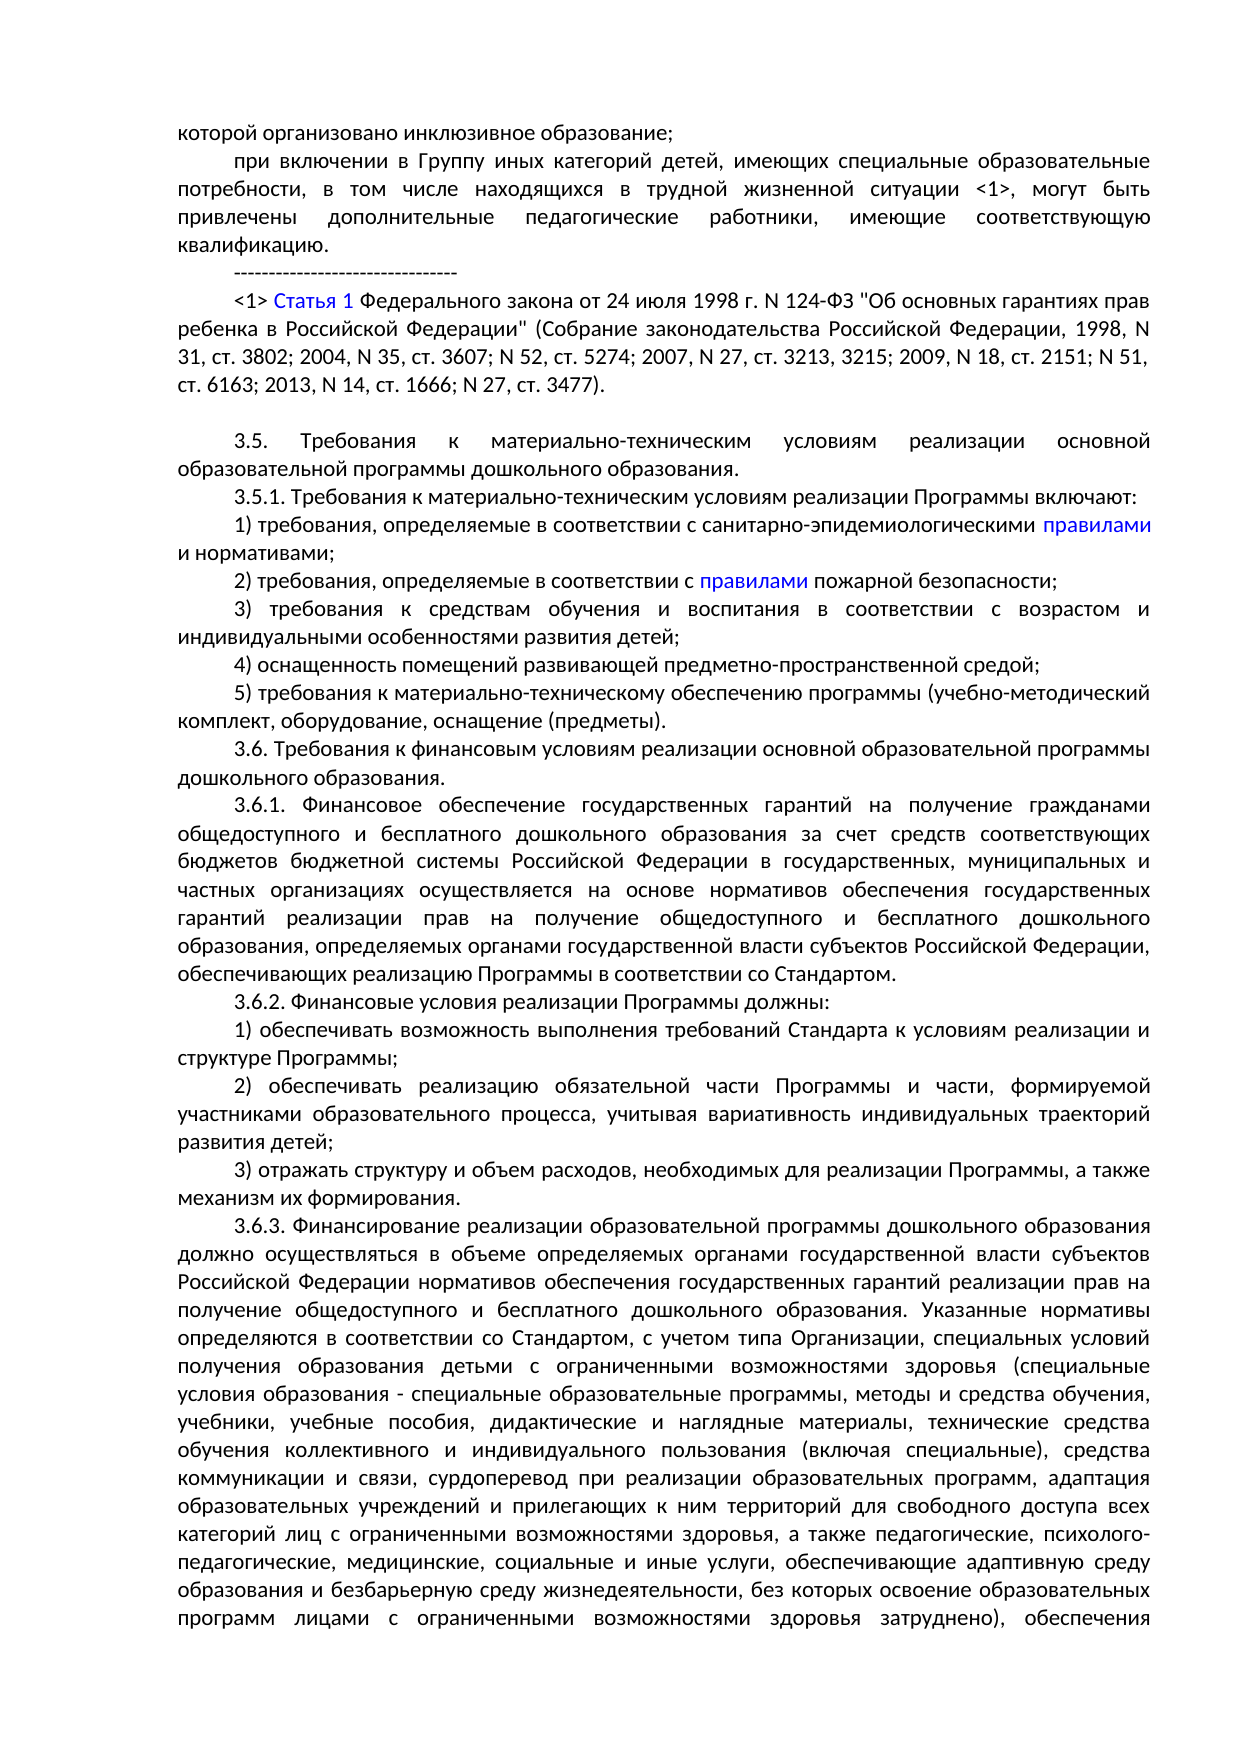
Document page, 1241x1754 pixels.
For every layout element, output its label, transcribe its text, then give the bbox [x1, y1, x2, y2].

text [177, 118, 1152, 146]
text 2) обеспечивать реализацию обязательной части Программы и части, формируемой участниками образовательного процесса, учитывая вариативность индивидуальных траекторий развития детей; [177, 1071, 1152, 1155]
text 4) оснащенность помещений развивающей предметно-пространственной средой; [177, 651, 1152, 678]
text 1) обеспечивать возможность выполнения требований Стандарта к условиям реализации и структуре Программы; [177, 1015, 1152, 1071]
text 2) требования, определяемые в соответствии с правилами пожарной безопасности; [177, 566, 1152, 594]
text 3.5.1. Требования к материально-техническим условиям реализации Программы включают: [177, 482, 1152, 510]
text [177, 1211, 1152, 1631]
text 1) требования, определяемые в соответствии с санитарно-эпидемиологическими правилами и нормативами; [177, 510, 1152, 566]
text 5) требования к материально-техническому обеспечению программы (учебно-методический комплект, оборудование, оснащение (предметы). [177, 678, 1152, 734]
text 3.5. Требования к материально-техническим условиям реализации основной образовательной программы дошкольного образования. [177, 426, 1152, 482]
text 3.6. Требования к финансовым условиям реализации основной образовательной программы дошкольного образования. [177, 734, 1152, 791]
text -------------------------------- [177, 258, 1152, 286]
text <1> Статья 1 Федерального закона от 24 июля 1998 г. N 124-ФЗ "Об основных гарантиях прав ребенка в Российской Федерации" (Собрание законодательства Российской Федерации, 1998, N 31, ст. 3802; 2004, N 35, ст. 3607; N 52, ст. 5274; 2007, N 27, ст. 3213, 3215; 2009, N 18, ст. 2151; N 51, ст. 6163; 2013, N 14, ст. 1666; N 27, ст. 3477). [177, 286, 1152, 398]
text 3) требования к средствам обучения и воспитания в соответствии с возрастом и индивидуальными особенностями развития детей; [177, 594, 1152, 651]
text 3.6.2. Финансовые условия реализации Программы должны: [177, 987, 1152, 1015]
text 3) отражать структуру и объем расходов, необходимых для реализации Программы, а также механизм их формирования. [177, 1155, 1152, 1211]
text 3.6.1. Финансовое обеспечение государственных гарантий на получение гражданами общедоступного и бесплатного дошкольного образования за счет средств соответствующих бюджетов бюджетной системы Российской Федерации в государственных, муниципальных и частных организациях осуществляется на основе нормативов обеспечения государственных гарантий реализации прав на получение общедоступного и бесплатного дошкольного образования, определяемых органами государственной власти субъектов Российской Федерации, обеспечивающих реализацию Программы в соответствии со Стандартом. [177, 791, 1152, 987]
text при включении в Группу иных категорий детей, имеющих специальные образовательные потребности, в том числе находящихся в трудной жизненной ситуации <1>, могут быть привлечены дополнительные педагогические работники, имеющие соответствующую квалификацию. [177, 146, 1152, 258]
